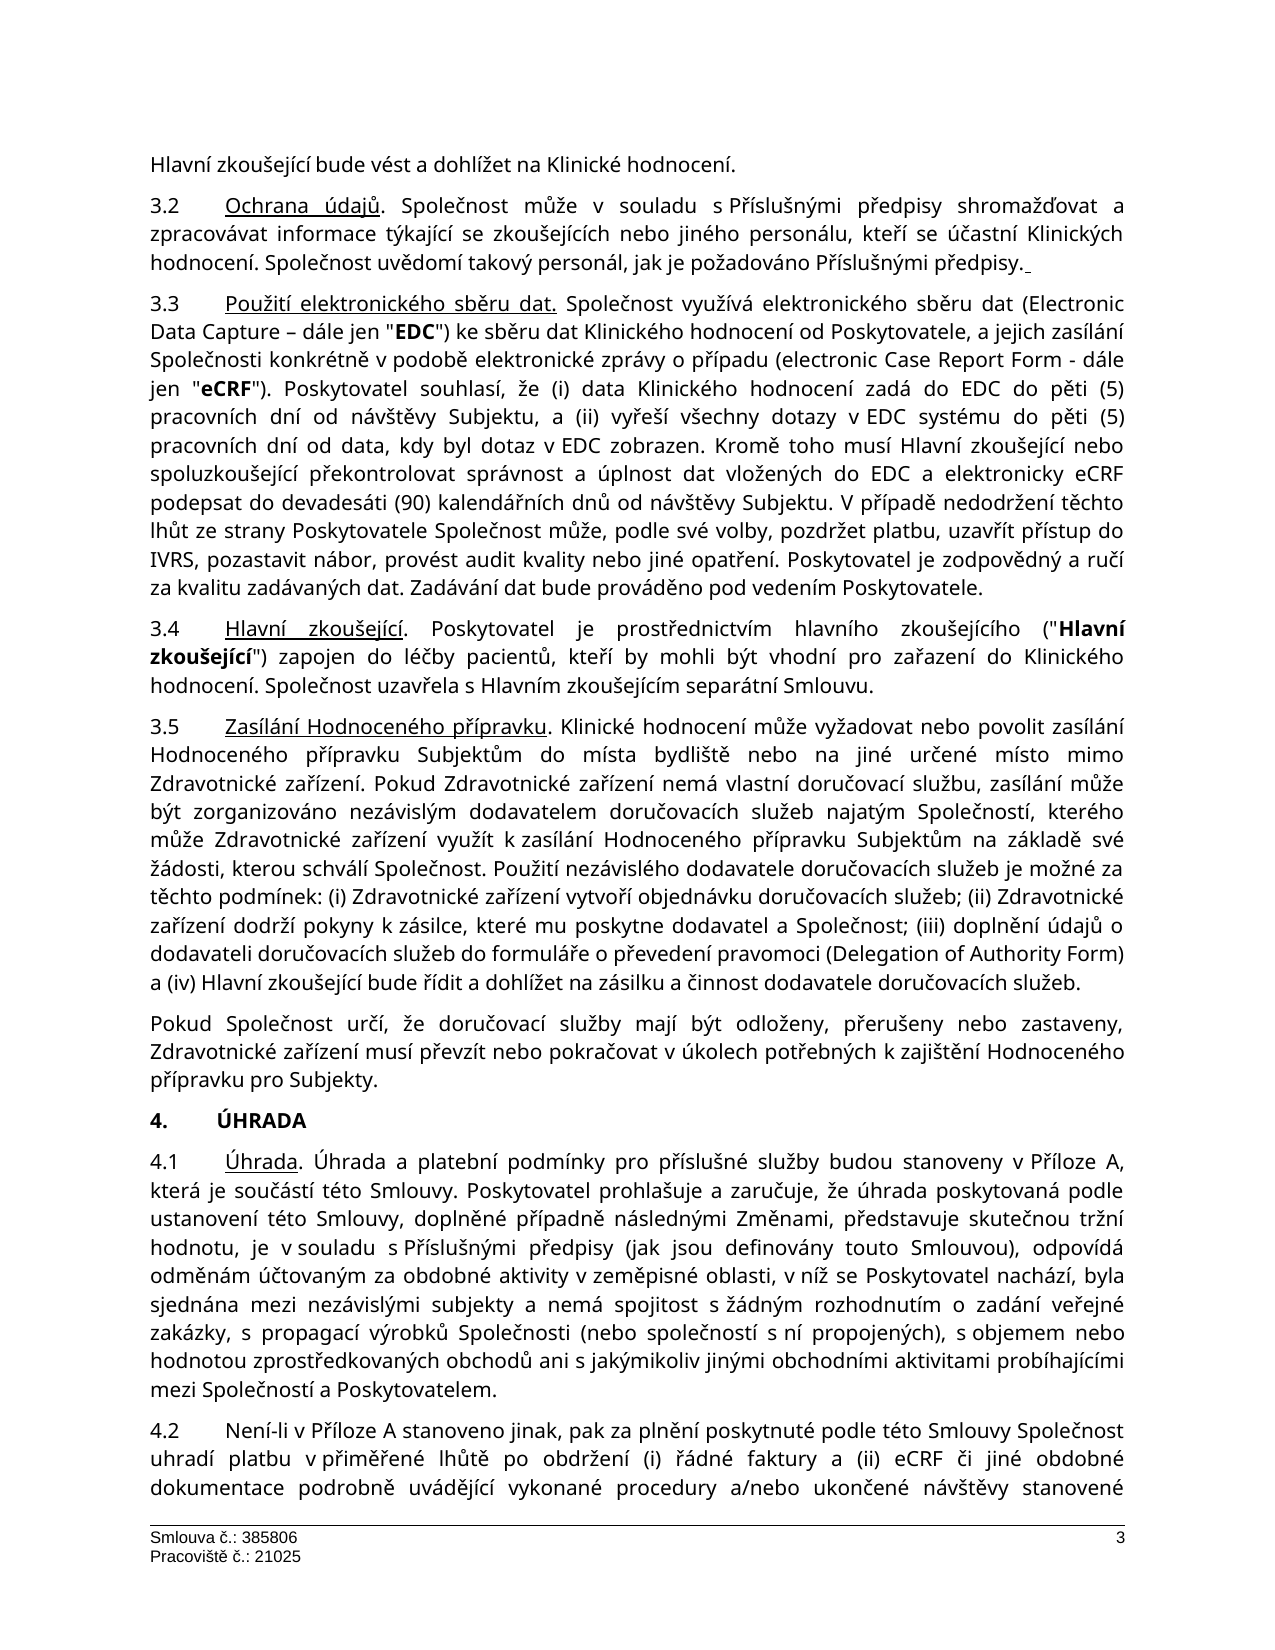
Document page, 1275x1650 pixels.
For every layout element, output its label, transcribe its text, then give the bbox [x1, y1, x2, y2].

text 4. ÚHRADA [150, 1107, 1125, 1135]
text 3.2 Ochrana údajů. Společnost může v souladu s Příslušnými předpisy shromažďovat a zpracovávat informace týkající se zkoušejících nebo jiného personálu, kteří se účastní Klinických hodnocení. Společnost uvědomí takový personál, jak je požadováno Příslušnými předpisy. [150, 191, 1125, 276]
text 3.4 Hlavní zkoušející. Poskytovatel je prostřednictvím hlavního zkoušejícího ("Hlavní zkoušející") zapojen do léčby pacientů, kteří by mohli být vhodní pro zařazení do Klinického hodnocení. Společnost uzavřela s Hlavním zkoušejícím separátní Smlouvu. [150, 614, 1125, 699]
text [150, 1416, 1125, 1501]
text 3.3 Použití elektronického sběru dat. Společnost využívá elektronického sběru dat (Electronic Data Capture – dále jen "EDC") ke sběru dat Klinického hodnocení od Poskytovatele, a jejich zasílání Společnosti konkrétně v podobě elektronické zprávy o případu (electronic Case Report Form - dále jen "eCRF"). Poskytovatel souhlasí, že (i) data Klinického hodnocení zadá do EDC do pěti (5) pracovních dní od návštěvy Subjektu, a (ii) vyřeší všechny dotazy v EDC systému do pěti (5) pracovních dní od data, kdy byl dotaz v EDC zobrazen. Kromě toho musí Hlavní zkoušející nebo spoluzkoušející překontrolovat správnost a úplnost dat vložených do EDC a elektronicky eCRF podepsat do devadesáti (90) kalendářních dnů od návštěvy Subjektu. V případě nedodržení těchto lhůt ze strany Poskytovatele Společnost může, podle své volby, pozdržet platbu, uzavřít přístup do IVRS, pozastavit nábor, provést audit kvality nebo jiné opatření. Poskytovatel je zodpovědný a ručí za kvalitu zadávaných dat. Zadávání dat bude prováděno pod vedením Poskytovatele. [150, 289, 1125, 602]
text Pokud Společnost určí, že doručovací služby mají být odloženy, přerušeny nebo zastaveny, Zdravotnické zařízení musí převzít nebo pokračovat v úkolech potřebných k zajištění Hodnoceného přípravku pro Subjekty. [150, 1009, 1125, 1094]
text 4.1 Úhrada. Úhrada a platební podmínky pro příslušné služby budou stanoveny v Příloze A, která je součástí této Smlouvy. Poskytovatel prohlašuje a zaručuje, že úhrada poskytovaná podle ustanovení této Smlouvy, doplněné případně následnými Změnami, představuje skutečnou tržní hodnotu, je v souladu s Příslušnými předpisy (jak jsou definovány touto Smlouvou), odpovídá odměnám účtovaným za obdobné aktivity v zeměpisné oblasti, v níž se Poskytovatel nachází, byla sjednána mezi nezávislými subjekty a nemá spojitost s žádným rozhodnutím o zadání veřejné zakázky, s propagací výrobků Společnosti (nebo společností s ní propojených), s objemem nebo hodnotou zprostředkovaných obchodů ani s jakýmikoliv jinými obchodními aktivitami probíhajícími mezi Společností a Poskytovatelem. [150, 1147, 1125, 1403]
text Hlavní zkoušející bude vést a dohlížet na Klinické hodnocení. [150, 150, 1125, 178]
text 3.5 Zasílání Hodnoceného přípravku. Klinické hodnocení může vyžadovat nebo povolit zasílání Hodnoceného přípravku Subjektům do místa bydliště nebo na jiné určené místo mimo Zdravotnické zařízení. Pokud Zdravotnické zařízení nemá vlastní doručovací službu, zasílání může být zorganizováno nezávislým dodavatelem doručovacích služeb najatým Společností, kterého může Zdravotnické zařízení využít k zasílání Hodnoceného přípravku Subjektům na základě své žádosti, kterou schválí Společnost. Použití nezávislého dodavatele doručovacích služeb je možné za těchto podmínek: (i) Zdravotnické zařízení vytvoří objednávku doručovacích služeb; (ii) Zdravotnické zařízení dodrží pokyny k zásilce, které mu poskytne dodavatel a Společnost; (iii) doplnění údajů o dodavateli doručovacích služeb do formuláře o převedení pravomoci (Delegation of Authority Form) a (iv) Hlavní zkoušející bude řídit a dohlížet na zásilku a činnost dodavatele doručovacích služeb. [150, 712, 1125, 996]
